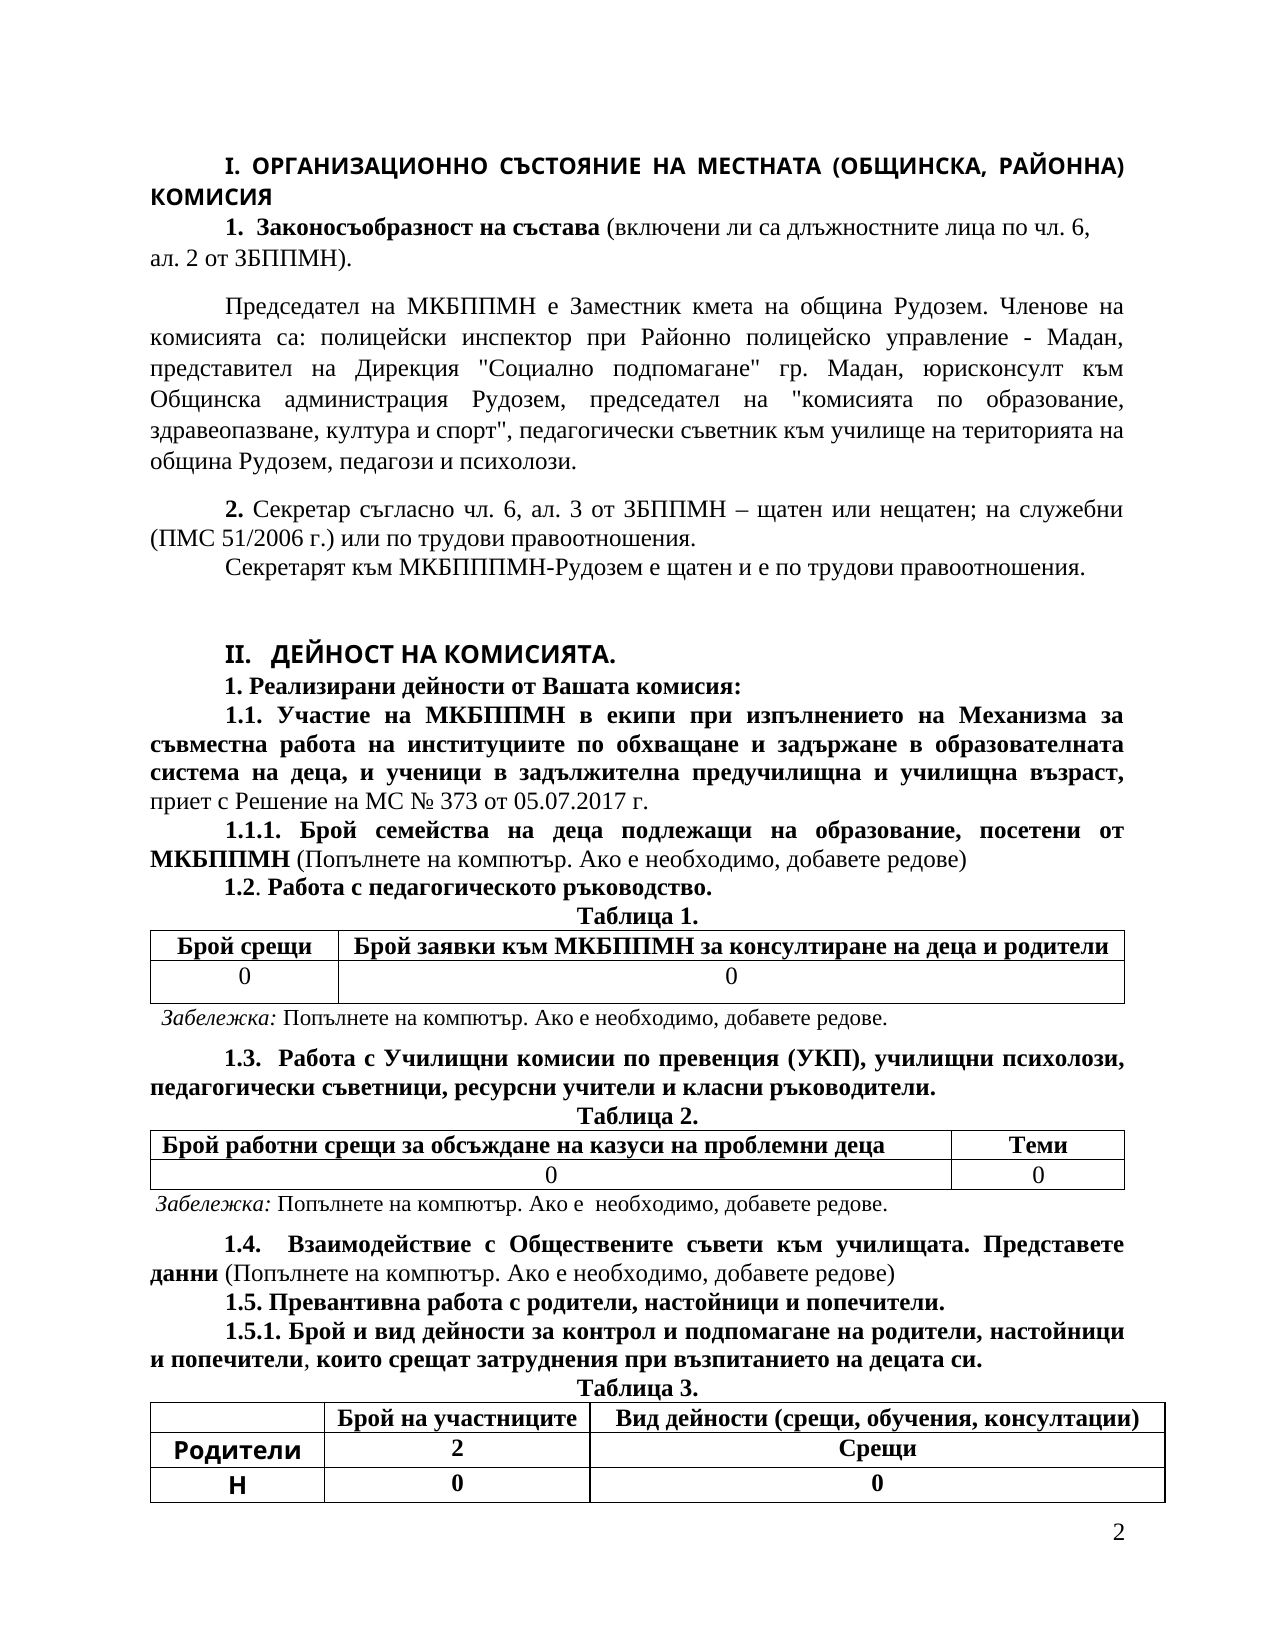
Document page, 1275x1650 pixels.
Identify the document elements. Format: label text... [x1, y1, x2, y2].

text 1.1.1. Брой семейства на деца подлежащи на образование, посетени от МКБППМН (Попълнете на компютър. Ако е необходимо, добавете редове) [150, 815, 1125, 872]
table_cell Родители [151, 1433, 324, 1467]
text ІІ. Дейност на комисията. [150, 637, 1125, 671]
table_header Брой на участниците [325, 1403, 589, 1432]
text 1.3. Работа с Училищни комисии по превенция (УКП), училищни психолози, педагогически съветници, ресурсни учители и класни ръководители. [150, 1043, 1125, 1101]
table_header Брой срещи [151, 931, 338, 960]
table_cell 0 [151, 961, 338, 1003]
text 1.5.1. Брой и вид дейности за контрол и подпомагане на родители, настойници и попечители, които срещат затруднения при възпитанието на децата си. [150, 1316, 1125, 1373]
text Забележка: Попълнете на компютър. Ако е необходимо, добавете редове. [150, 1190, 1125, 1216]
text Забележка: Попълнете на компютър. Ако е необходимо, добавете редове. [150, 1004, 1125, 1030]
text 1.4. Взаимодействие с Обществените съвети към училищата. Представете данни (Попълнете на компютър. Ако е необходимо, добавете редове) [150, 1229, 1125, 1287]
table_cell 2 [325, 1433, 589, 1467]
table_header Брой заявки към МКБППМН за консултиране на деца и родители [339, 931, 1124, 960]
table_cell 0 [325, 1468, 589, 1502]
table_header [151, 1403, 324, 1432]
table_cell 0 [591, 1468, 1164, 1502]
text Секретарят към МКБПППМН-Рудозем е щатен и е по трудови правоотношения. [150, 552, 1125, 580]
table_cell 0 [952, 1160, 1124, 1189]
table_cell 0 [151, 1160, 951, 1189]
text Таблица 1. [150, 901, 1125, 930]
text Таблица 3. [150, 1373, 1125, 1402]
text Председател на МКБППМН е Заместник кмета на община Рудозем. Членове на комисията са: полицейски инспектор при Районно полицейско управление - Мадан, представител на Дирекция "Социално подпомагане" гр. Мадан, юрисконсулт към Общинска администрация Рудозем, председател на "комисията по образование, здравеопазване, култура и спорт", педагогически съветник към училище на територията на община Рудозем, педагози и психолози. [150, 291, 1125, 475]
text 1.5. Превантивна работа с родители, настойници и попечители. [150, 1287, 1125, 1316]
table_cell Срещи [591, 1433, 1164, 1467]
table_header Теми [952, 1131, 1124, 1159]
text І. Организационно състояние на местната (общинска, районна) комисия [150, 150, 1125, 212]
text 1.2. Работа с педагогическото ръководство. [150, 872, 1125, 901]
table_header Вид дейности (срещи, обучения, консултации) [591, 1403, 1164, 1432]
table_cell 0 [339, 961, 1124, 1003]
text 1.1. Участие на МКБППМН в екипи при изпълнението на Механизма за съвместна работа на институциите по обхващане и задържане в образователната система на деца, и ученици в задължителна предучилищна и училищна възраст, приет с Решение на МС № 373 от 05.07.2017 г. [150, 700, 1125, 815]
text 1. Реализирани дейности от Вашата комисия: [150, 671, 1125, 700]
text Таблица 2. [150, 1101, 1125, 1129]
table_cell Настойници [151, 1468, 324, 1502]
text 1. Законосъобразност на състава (включени ли са длъжностните лица по чл. 6, ал. 2 от ЗБППМН). [150, 212, 1125, 272]
text 2. Секретар съгласно чл. 6, ал. 3 от ЗБППМН – щатен или нещатен; на служебни (ПМС 51/2006 г.) или по трудови правоотношения. [150, 494, 1125, 552]
table_header Брой работни срещи за обсъждане на казуси на проблемни деца [151, 1131, 951, 1159]
